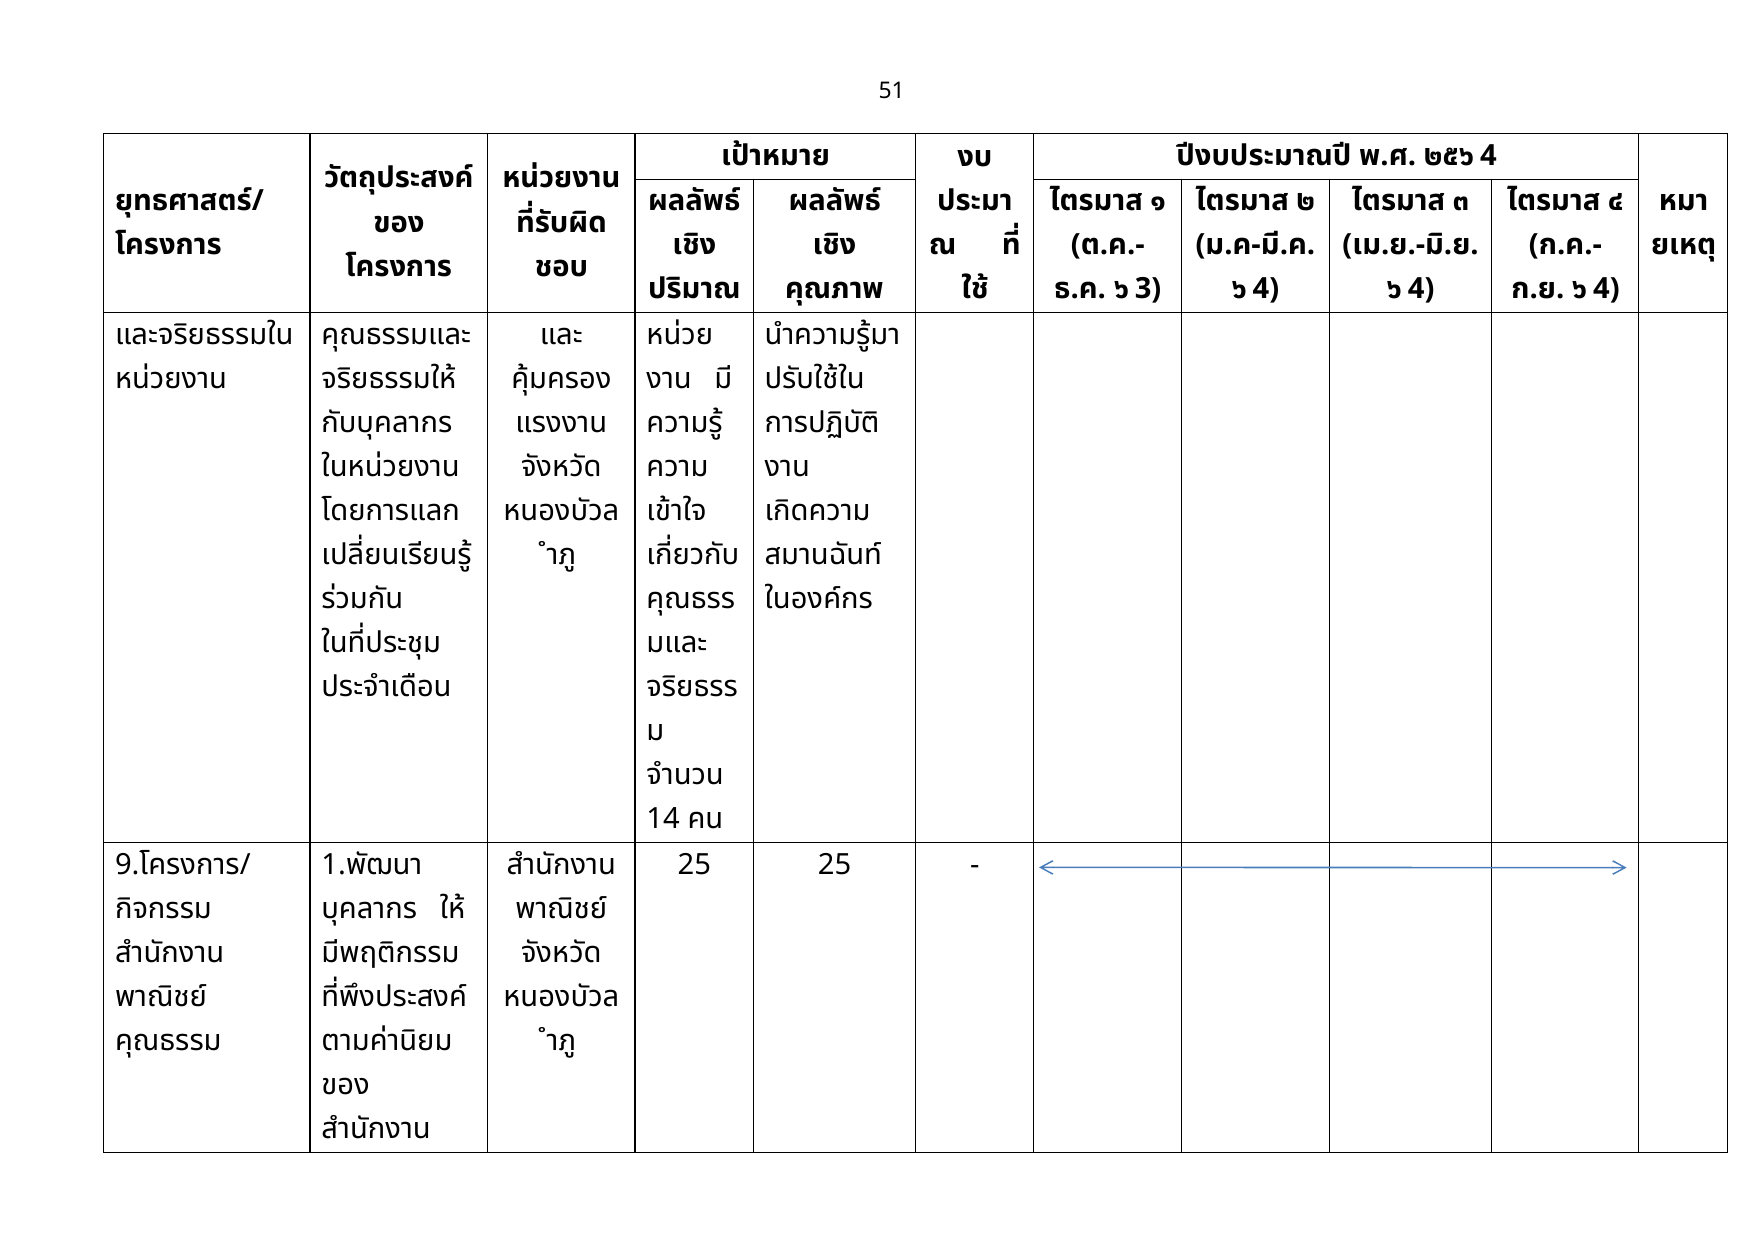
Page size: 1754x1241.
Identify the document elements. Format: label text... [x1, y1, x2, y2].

table_cell ไตรมาส ๑ (ต.ค.-ธ.ค. ๖3) [1034, 180, 1181, 312]
table_cell [1034, 843, 1181, 1152]
table_cell บุคลากร ในหน่วยงาน มีความรู้ ความเข้าใจเกี่ยวกับคุณธรรมและจริยธรรม จำนวน 14 คน [636, 313, 753, 842]
table_cell ผลลัพธ์ เชิงปริมาณ [636, 180, 753, 312]
table_header ยุทธศาสตร์/โครงการ [104, 134, 309, 312]
table_cell 25 [754, 843, 915, 1152]
table_cell สำนักงานพาณิชย์จังหวัดหนองบัวลำภู [488, 843, 634, 1152]
table_cell ไตรมาส ๔ (ก.ค.-ก.ย. ๖4) [1492, 180, 1638, 312]
table_header เป้าหมาย [636, 134, 915, 178]
table_header วัตถุประสงค์ของโครงการ [311, 134, 487, 312]
table_cell ผลลัพธ์ เชิงคุณภาพ [754, 180, 915, 312]
table_cell [1330, 869, 1491, 1152]
table_cell 9.โครงการ/กิจกรรม สำนักงานพาณิชย์คุณธรรม [104, 843, 309, 1152]
table_cell ไตรมาส ๒ (ม.ค-มี.ค. ๖4) [1182, 180, 1329, 312]
table_cell บุคลากร ในหน่วยงาน นำความรู้มา ปรับใช้ในการปฏิบัติงาน เกิดความสมานฉันท์ ในองค์กร [754, 313, 915, 842]
table_header หมายเหตุ [1639, 134, 1727, 312]
table_cell [1182, 313, 1329, 842]
table_cell - [916, 843, 1033, 1152]
table_cell [1492, 313, 1638, 842]
table_cell [1639, 313, 1727, 842]
table_cell [1639, 843, 1727, 1152]
table_cell [1182, 843, 1329, 866]
table_cell ไตรมาส ๓ (เม.ย.-มิ.ย. ๖4) [1330, 180, 1491, 312]
table_cell เพื่อเสริมสร้างคุณธรรมและจริยธรรมให้กับบุคลากร ในหน่วยงาน โดยการแลกเปลี่ยนเรียนรู้ร่วมกัน ในที่ประชุมประจำเดือน [311, 313, 487, 842]
table_header หน่วยงาน ที่รับผิดชอบ [488, 134, 634, 312]
table_cell [1182, 869, 1329, 1152]
table_cell [1492, 843, 1638, 1152]
table_cell สำนักงานสวัสดิการและคุ้มครองแรงงานจังหวัดหนองบัวลำภู [488, 313, 634, 842]
table_header งบประมาณ ที่ใช้ [916, 134, 1033, 312]
table_cell [1330, 843, 1491, 866]
table_cell [1034, 313, 1181, 842]
table_cell 8.กิจกรรมเสริมสร้างคุณธรรมและจริยธรรมในหน่วยงาน [104, 313, 309, 842]
table_cell - [916, 313, 1033, 842]
table_cell [1330, 313, 1491, 842]
table_cell 25 [636, 843, 753, 1152]
table_header ปีงบประมาณปี พ.ศ. ๒๕๖4 [1034, 134, 1638, 178]
